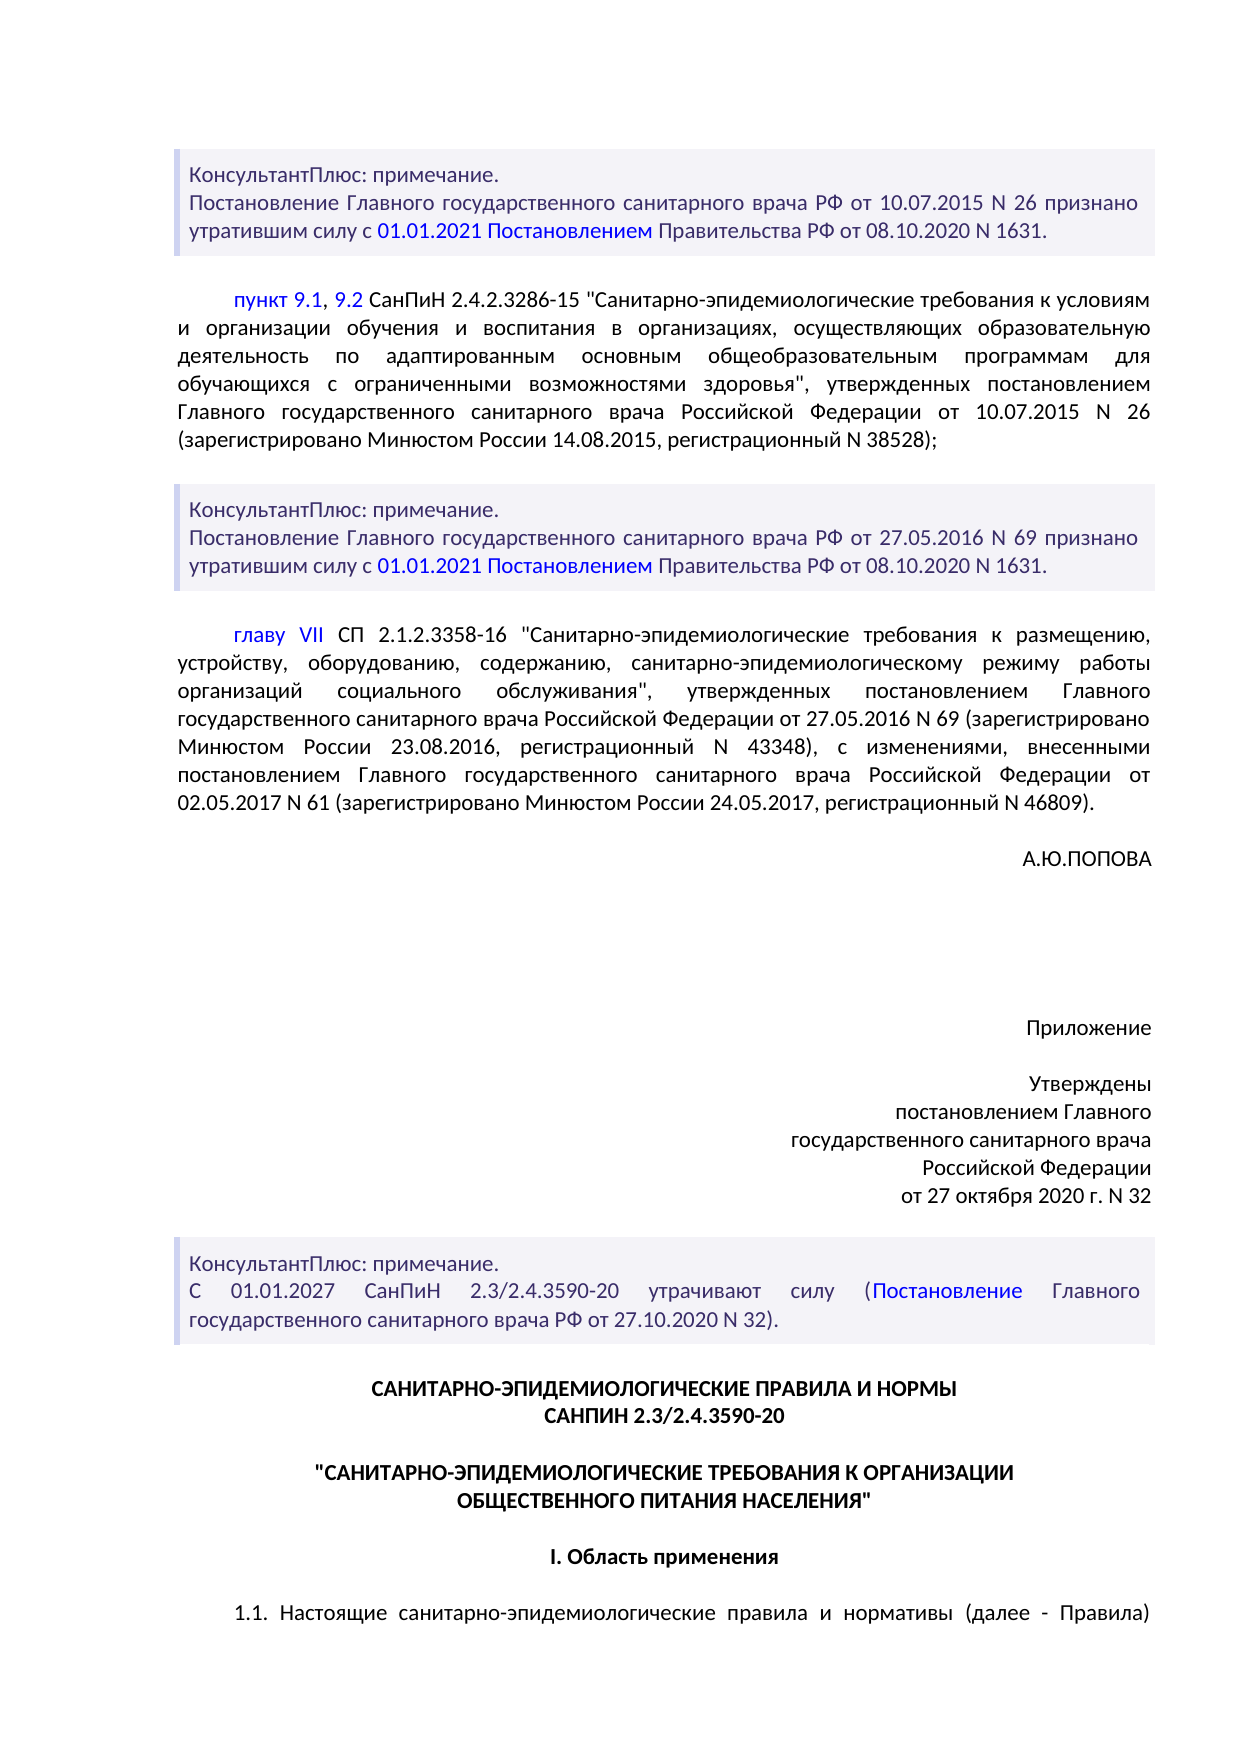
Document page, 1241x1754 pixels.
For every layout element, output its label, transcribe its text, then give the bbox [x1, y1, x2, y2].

text пункт 9.1, 9.2 СанПиН 2.4.2.3286-15 "Санитарно-эпидемиологические требования к условиям и организации обучения и воспитания в организациях, осуществляющих образовательную деятельность по адаптированным основным общеобразовательным программам для обучающихся с ограниченными возможностями здоровья", утвержденных постановлением Главного государственного санитарного врача Российской Федерации от 10.07.2015 N 26 (зарегистрировано Минюстом России 14.08.2015, регистрационный N 38528); [177, 285, 1152, 453]
text Утверждены [177, 1069, 1152, 1097]
text постановлением Главного [177, 1097, 1152, 1125]
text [177, 1598, 1152, 1626]
table_header КонсультантПлюс: примечание. С 01.01.2027 СанПиН 2.3/2.4.3590-20 утрачивают силу (Постановление Главного государственного санитарного врача РФ от 27.10.2020 N 32). [180, 1237, 1149, 1344]
text А.Ю.ПОПОВА [177, 844, 1152, 873]
title "САНИТАРНО-ЭПИДЕМИОЛОГИЧЕСКИЕ ТРЕБОВАНИЯ К ОРГАНИЗАЦИИ [177, 1458, 1152, 1486]
text Российской Федерации [177, 1153, 1152, 1181]
title I. Область применения [177, 1542, 1152, 1570]
title ОБЩЕСТВЕННОГО ПИТАНИЯ НАСЕЛЕНИЯ" [177, 1486, 1152, 1514]
table_header КонсультантПлюс: примечание. Постановление Главного государственного санитарного врача РФ от 10.07.2015 N 26 признано утратившим силу с 01.01.2021 Постановлением Правительства РФ от 08.10.2020 N 1631. [180, 149, 1149, 256]
text от 27 октября 2020 г. N 32 [177, 1181, 1152, 1209]
title САНИТАРНО-ЭПИДЕМИОЛОГИЧЕСКИЕ ПРАВИЛА И НОРМЫ [177, 1374, 1152, 1402]
table_header КонсультантПлюс: примечание. Постановление Главного государственного санитарного врача РФ от 27.05.2016 N 69 признано утратившим силу с 01.01.2021 Постановлением Правительства РФ от 08.10.2020 N 1631. [180, 484, 1149, 591]
text Приложение [177, 1013, 1152, 1041]
text государственного санитарного врача [177, 1125, 1152, 1153]
text главу VII СП 2.1.2.3358-16 "Санитарно-эпидемиологические требования к размещению, устройству, оборудованию, содержанию, санитарно-эпидемиологическому режиму работы организаций социального обслуживания", утвержденных постановлением Главного государственного санитарного врача Российской Федерации от 27.05.2016 N 69 (зарегистрировано Минюстом России 23.08.2016, регистрационный N 43348), с изменениями, внесенными постановлением Главного государственного санитарного врача Российской Федерации от 02.05.2017 N 61 (зарегистрировано Минюстом России 24.05.2017, регистрационный N 46809). [177, 620, 1152, 817]
title САНПИН 2.3/2.4.3590-20 [177, 1402, 1152, 1430]
